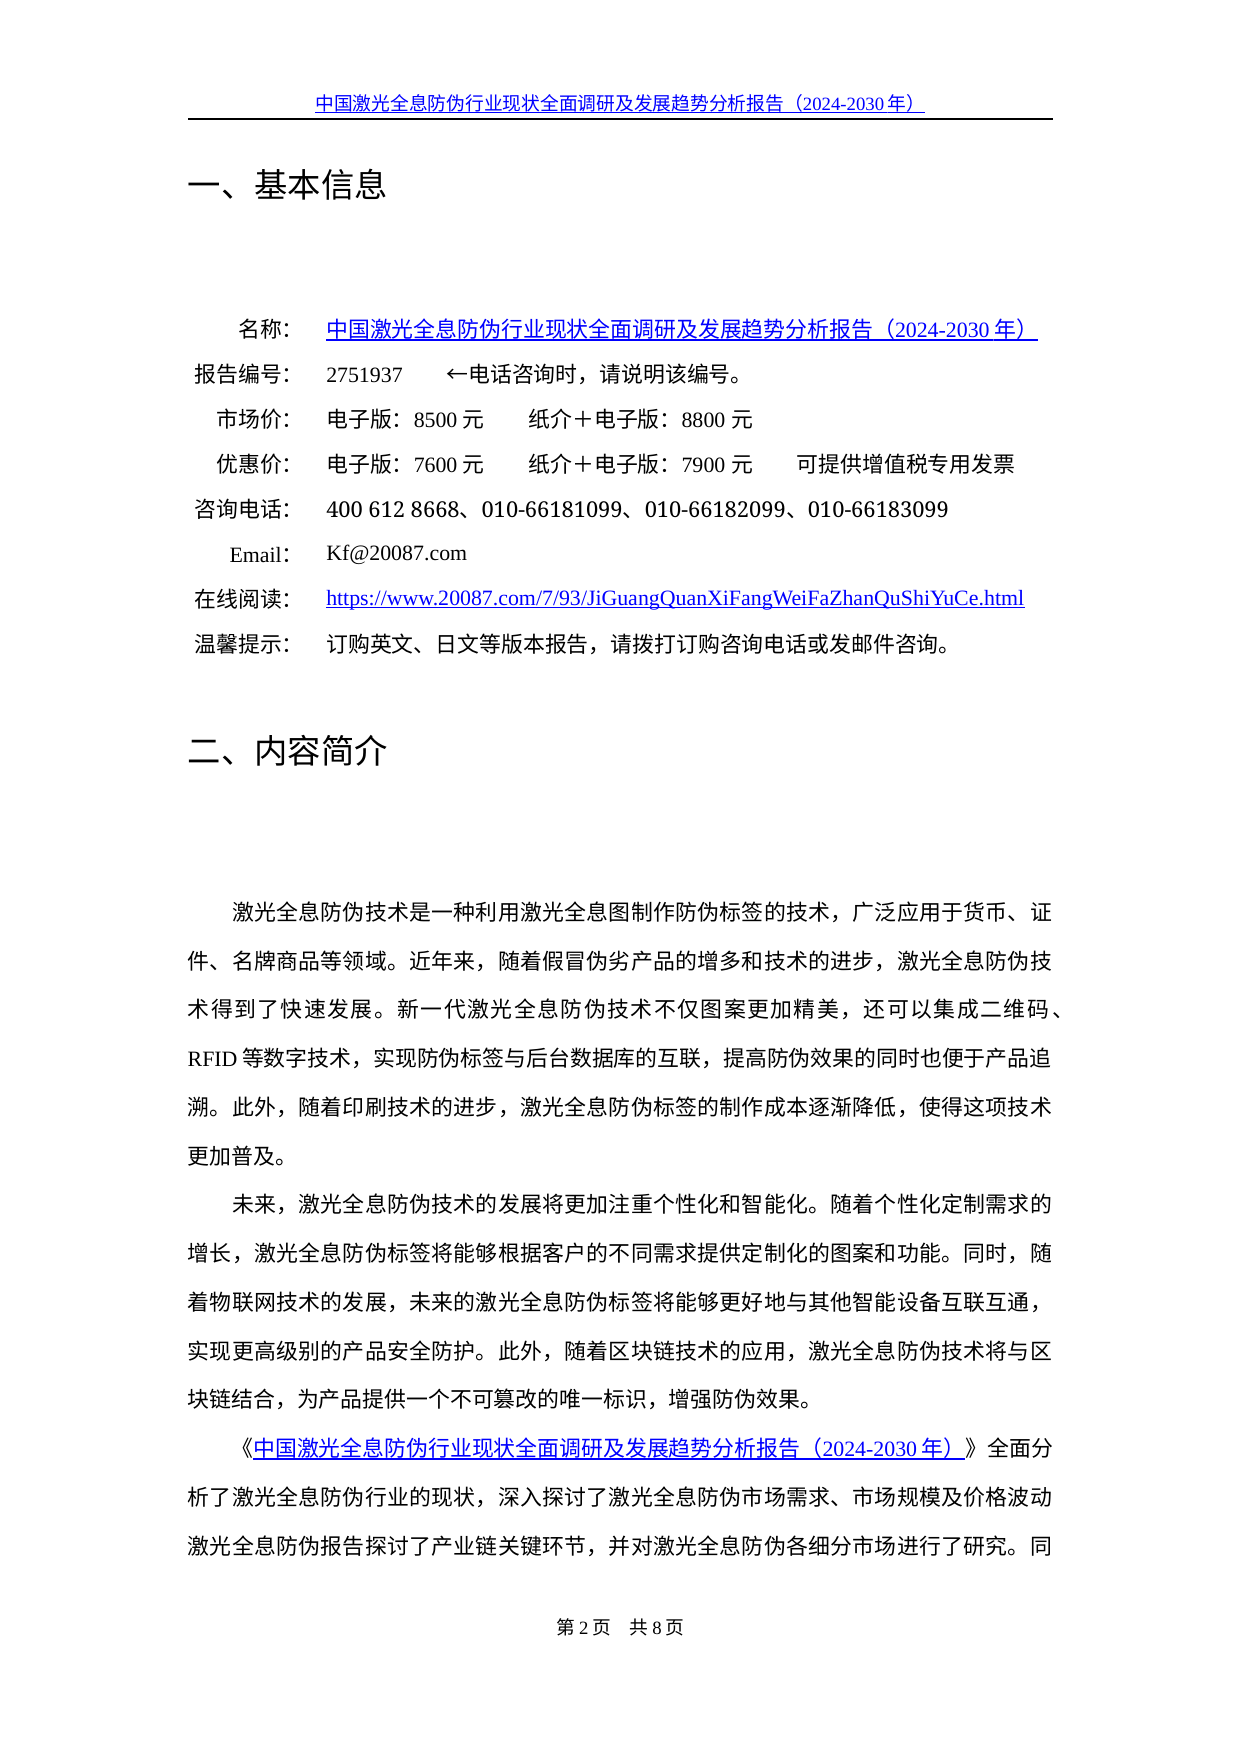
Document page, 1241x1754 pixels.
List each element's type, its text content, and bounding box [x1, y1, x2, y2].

table_header 名称： [167, 312, 315, 357]
table_cell 咨询电话： [167, 492, 315, 537]
table_cell 400 612 8668、010-66181099、010-66182099、010-66183099 [315, 492, 1073, 537]
table_cell 在线阅读： [167, 582, 315, 627]
table_cell 市场价： [167, 402, 315, 447]
table_cell 2751937 ←电话咨询时，请说明该编号。 [315, 357, 1073, 402]
table_cell Kf@20087.com [315, 537, 1073, 582]
table_cell Email： [167, 537, 315, 582]
table_header 中国激光全息防伪行业现状全面调研及发展趋势分析报告（2024-2030年） [315, 312, 1073, 357]
table_cell 温馨提示： [167, 627, 315, 672]
title 二、内容简介 [187, 717, 1053, 782]
table_cell 优惠价： [167, 447, 315, 492]
table_cell 电子版：7600 元 纸介＋电子版：7900 元 可提供增值税专用发票 [315, 447, 1073, 492]
table_cell 电子版：8500 元 纸介＋电子版：8800 元 [315, 402, 1073, 447]
title 一、基本信息 [187, 150, 1053, 215]
table_cell [315, 582, 1073, 627]
table_cell 报告编号： [167, 357, 315, 402]
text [187, 894, 1053, 1561]
table_cell 订购英文、日文等版本报告，请拨打订购咨询电话或发邮件咨询。 [315, 627, 1073, 672]
